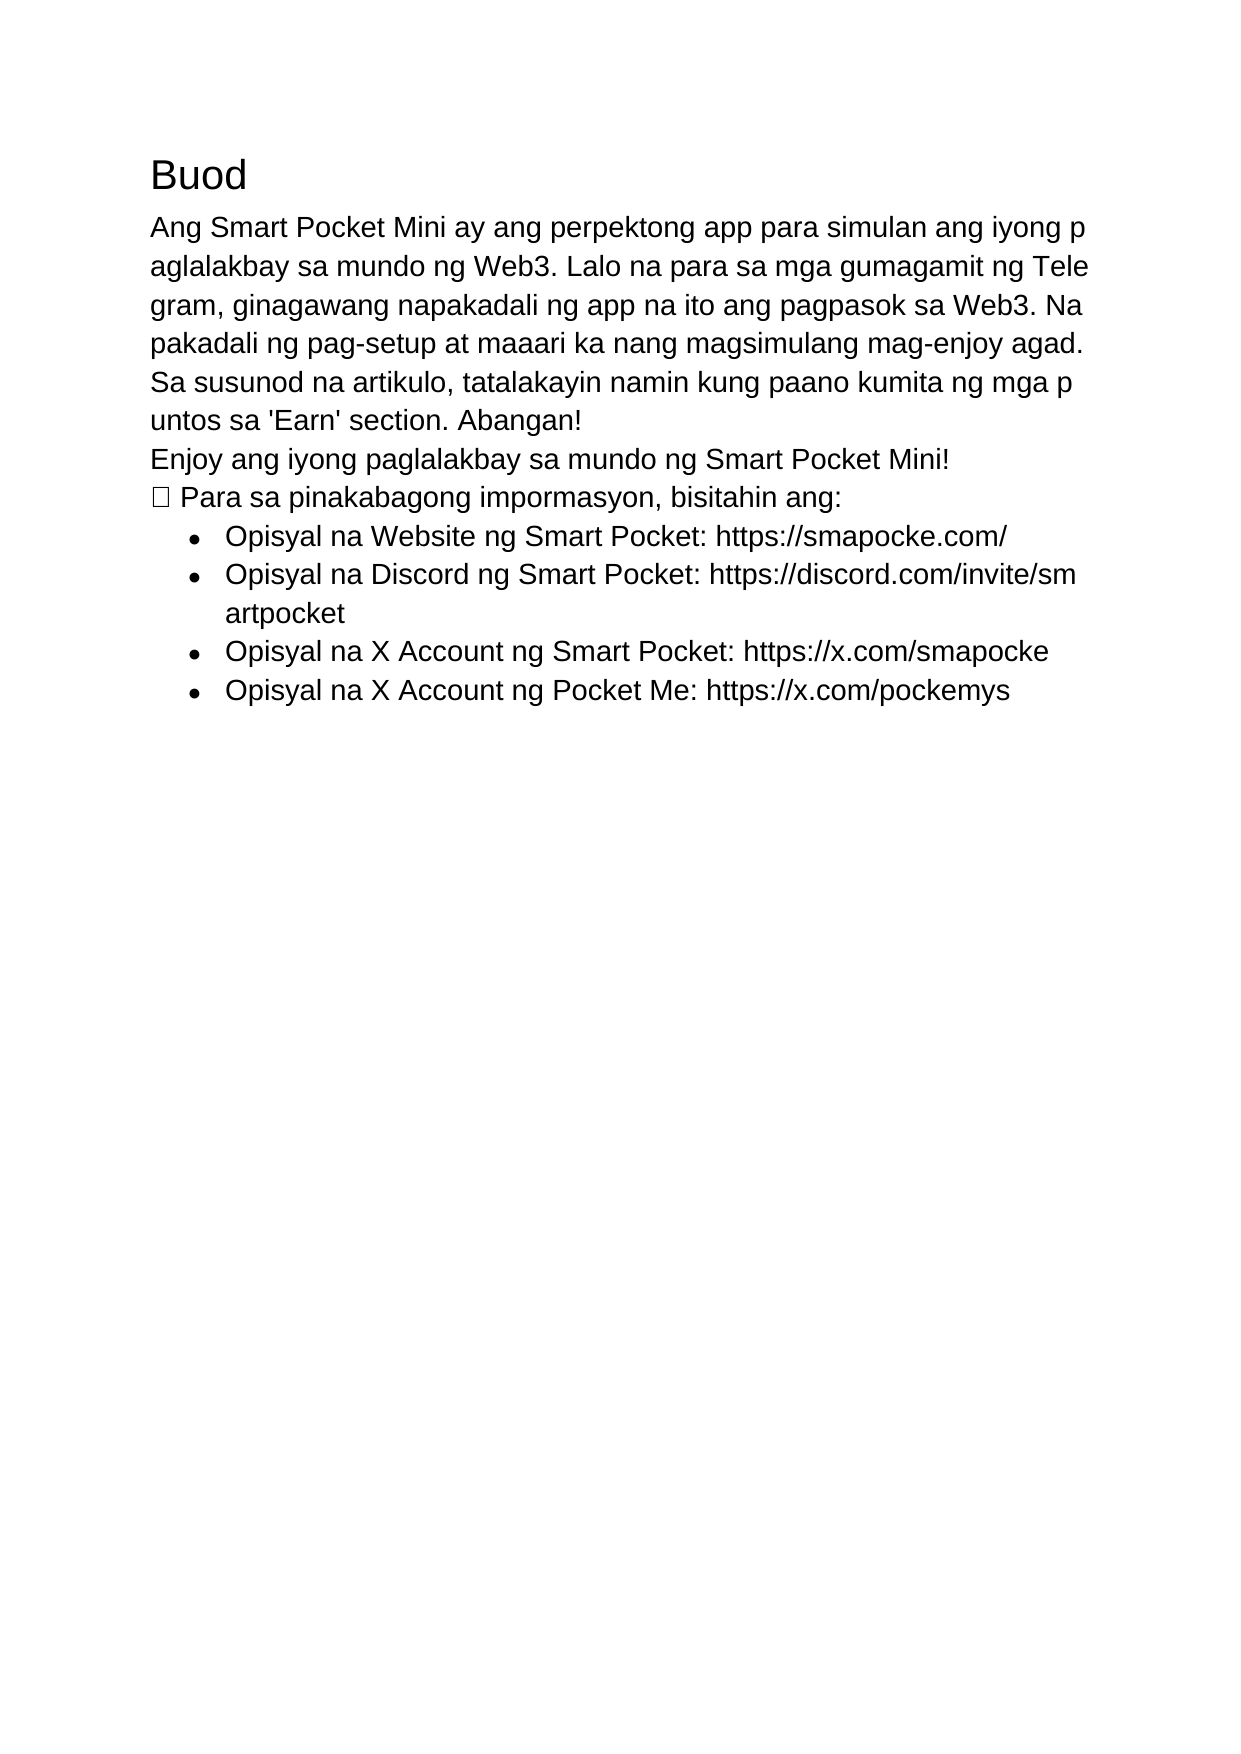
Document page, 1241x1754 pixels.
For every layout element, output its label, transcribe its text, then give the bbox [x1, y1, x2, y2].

list Opisyal na X Account ng Smart Pocket: https://x.com/smapocke [187, 634, 1090, 668]
text Sa susunod na artikulo, tatalakayin namin kung paano kumita ng mga puntos sa 'Earn' section. Abangan! [150, 364, 1090, 437]
subtitle Buod [150, 150, 1090, 198]
list Opisyal na Website ng Smart Pocket: https://smapocke.com/ [187, 519, 1090, 552]
list Opisyal na X Account ng Pocket Me: https://x.com/pockemys [187, 673, 1090, 706]
text 📢 Para sa pinakabagong impormasyon, bisitahin ang: [150, 480, 1090, 514]
text Enjoy ang iyong paglalakbay sa mundo ng Smart Pocket Mini! [150, 442, 1090, 475]
list Opisyal na Discord ng Smart Pocket: https://discord.com/invite/smartpocket [187, 557, 1090, 629]
text Ang Smart Pocket Mini ay ang perpektong app para simulan ang iyong paglalakbay sa mundo ng Web3. Lalo na para sa mga gumagamit ng Telegram, ginagawang napakadali ng app na ito ang pagpasok sa Web3. Napakadali ng pag-setup at maaari ka nang magsimulang mag-enjoy agad. [150, 210, 1090, 359]
